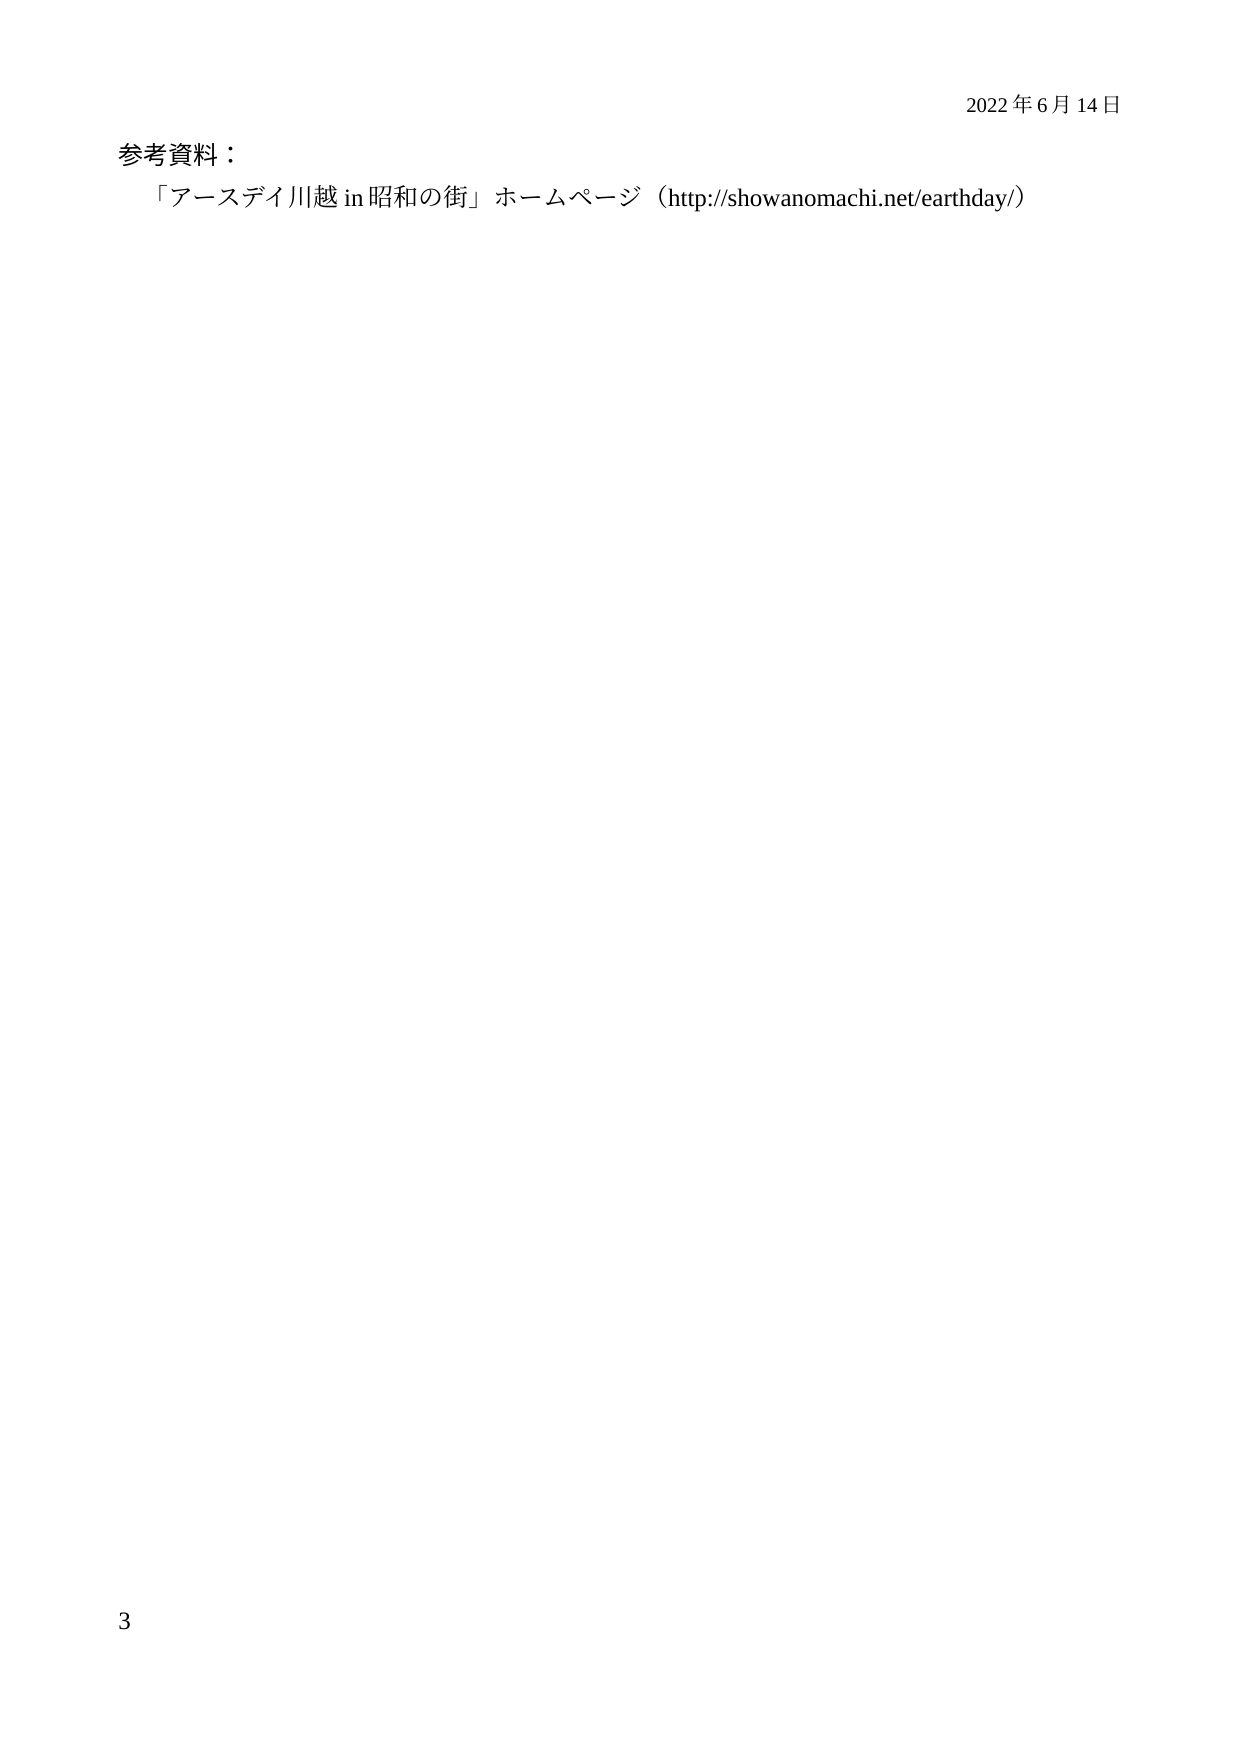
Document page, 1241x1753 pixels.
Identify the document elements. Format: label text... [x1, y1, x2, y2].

subtitle 参考資料： [118, 133, 1122, 175]
text 「アースデイ川越in昭和の街」ホームページ（http://showanomachi.net/earthday/） [118, 175, 1122, 216]
